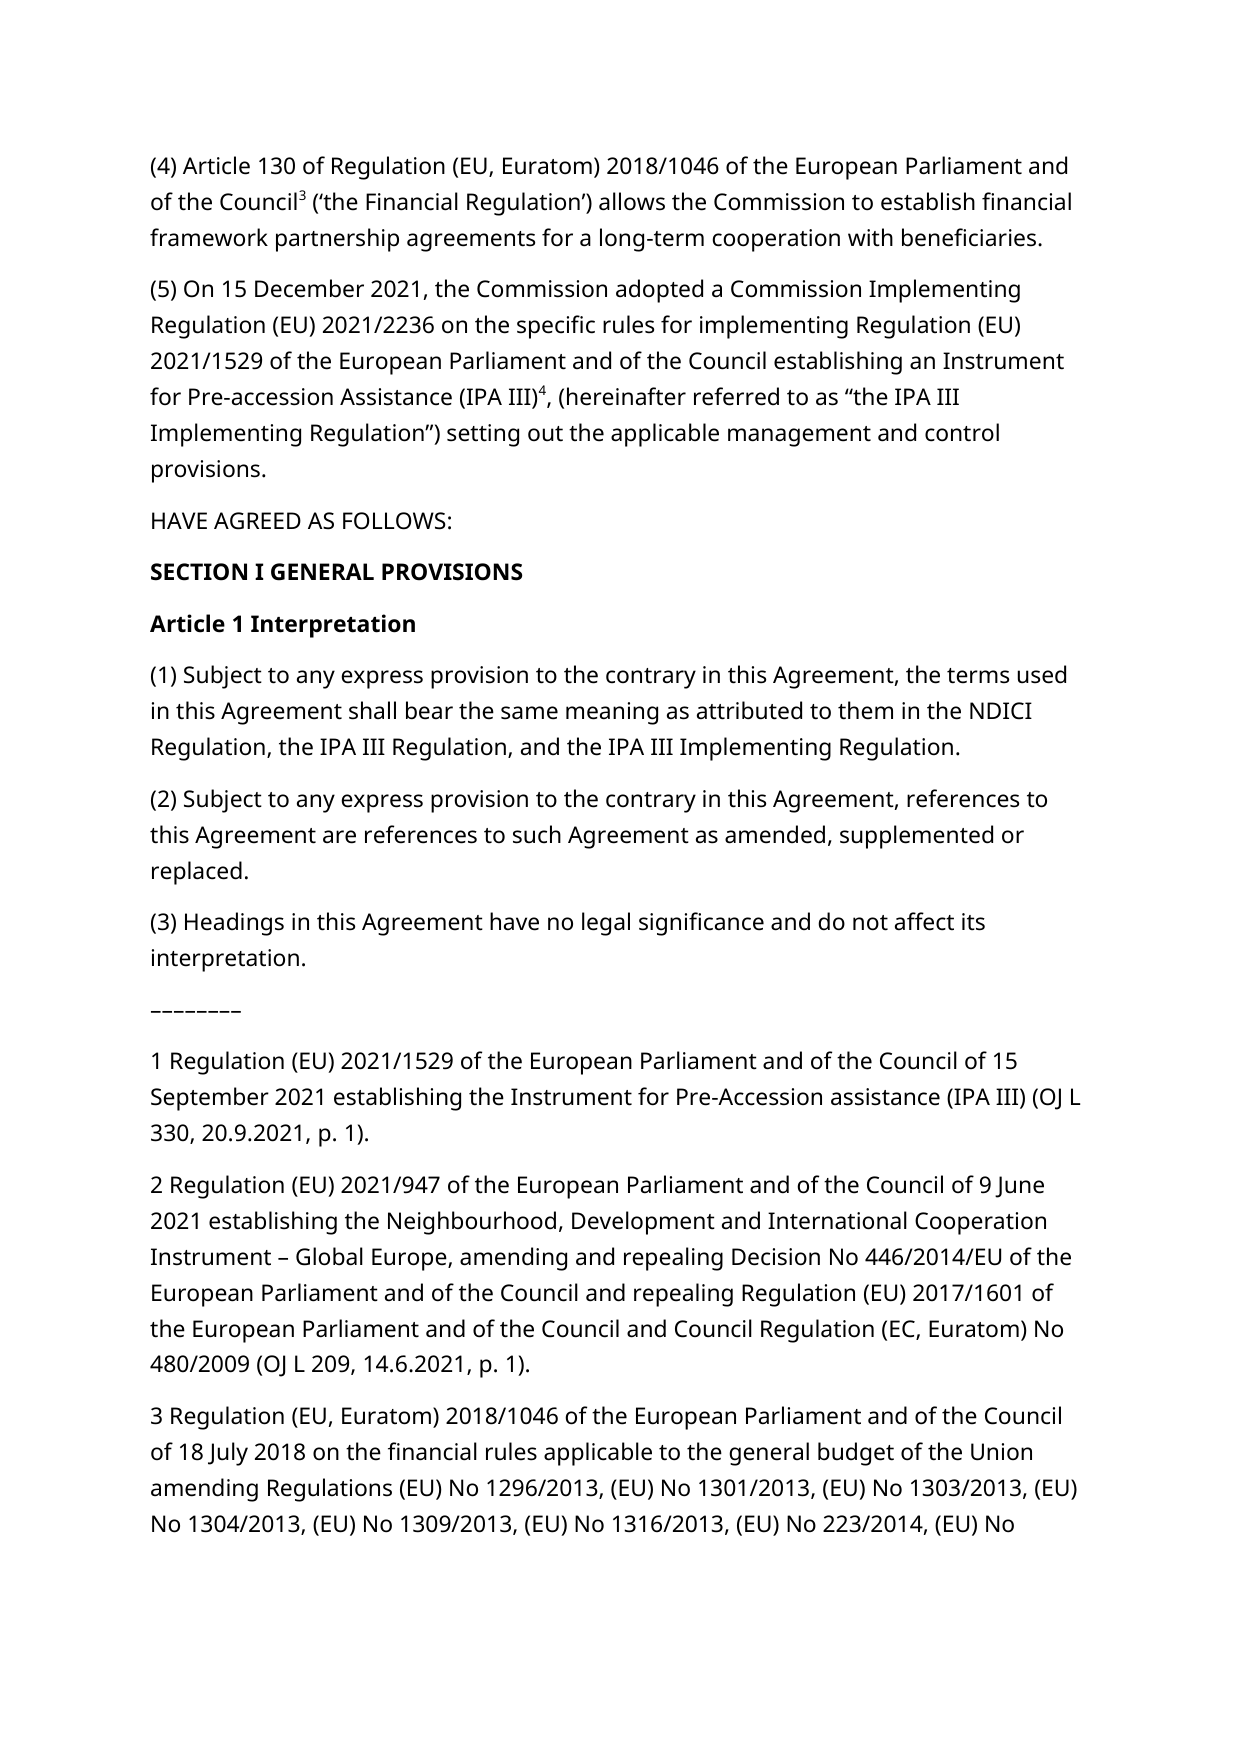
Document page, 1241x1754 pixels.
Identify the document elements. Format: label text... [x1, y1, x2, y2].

text (2) Subject to any express provision to the contrary in this Agreement, references to this Agreement are references to such Agreement as amended, supplemented or replaced. [150, 783, 1090, 886]
text (3) Headings in this Agreement have no legal significance and do not affect its interpretation. [150, 906, 1090, 973]
text 1 Regulation (EU) 2021/1529 of the European Parliament and of the Council of 15 September 2021 establishing the Instrument for Pre-Accession assistance (IPA III) (OJ L 330, 20.9.2021, p. 1). [150, 1045, 1090, 1148]
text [150, 1400, 1090, 1539]
text 2 Regulation (EU) 2021/947 of the European Parliament and of the Council of 9 June 2021 establishing the Neighbourhood, Development and International Cooperation Instrument – Global Europe, amending and repealing Decision No 446/2014/EU of the European Parliament and of the Council and repealing Regulation (EU) 2017/1601 of the European Parliament and of the Council and Council Regulation (EC, Euratom) No 480/2009 (OJ L 209, 14.6.2021, p. 1). [150, 1169, 1090, 1380]
text HAVE AGREED AS FOLLOWS: [150, 505, 1090, 536]
text (1) Subject to any express provision to the contrary in this Agreement, the terms used in this Agreement shall bear the same meaning as attributed to them in the NDICI Regulation, the IPA III Regulation, and the IPA III Implementing Regulation. [150, 659, 1090, 762]
text –––––––– [150, 994, 1090, 1025]
text (5) On 15 December 2021, the Commission adopted a Commission Implementing Regulation (EU) 2021/2236 on the specific rules for implementing Regulation (EU) 2021/1529 of the European Parliament and of the Council establishing an Instrument for Pre-accession Assistance (IPA III)4, (hereinafter referred to as “the IPA III Implementing Regulation”) setting out the applicable management and control provisions. [150, 273, 1090, 484]
text (4) Article 130 of Regulation (EU, Euratom) 2018/1046 of the European Parliament and of the Council3 (‘the Financial Regulation’) allows the Commission to establish financial framework partnership agreements for a long-term cooperation with beneficiaries. [150, 150, 1090, 253]
text SECTION I GENERAL PROVISIONS [150, 556, 1090, 587]
text Article 1 Interpretation [150, 608, 1090, 639]
